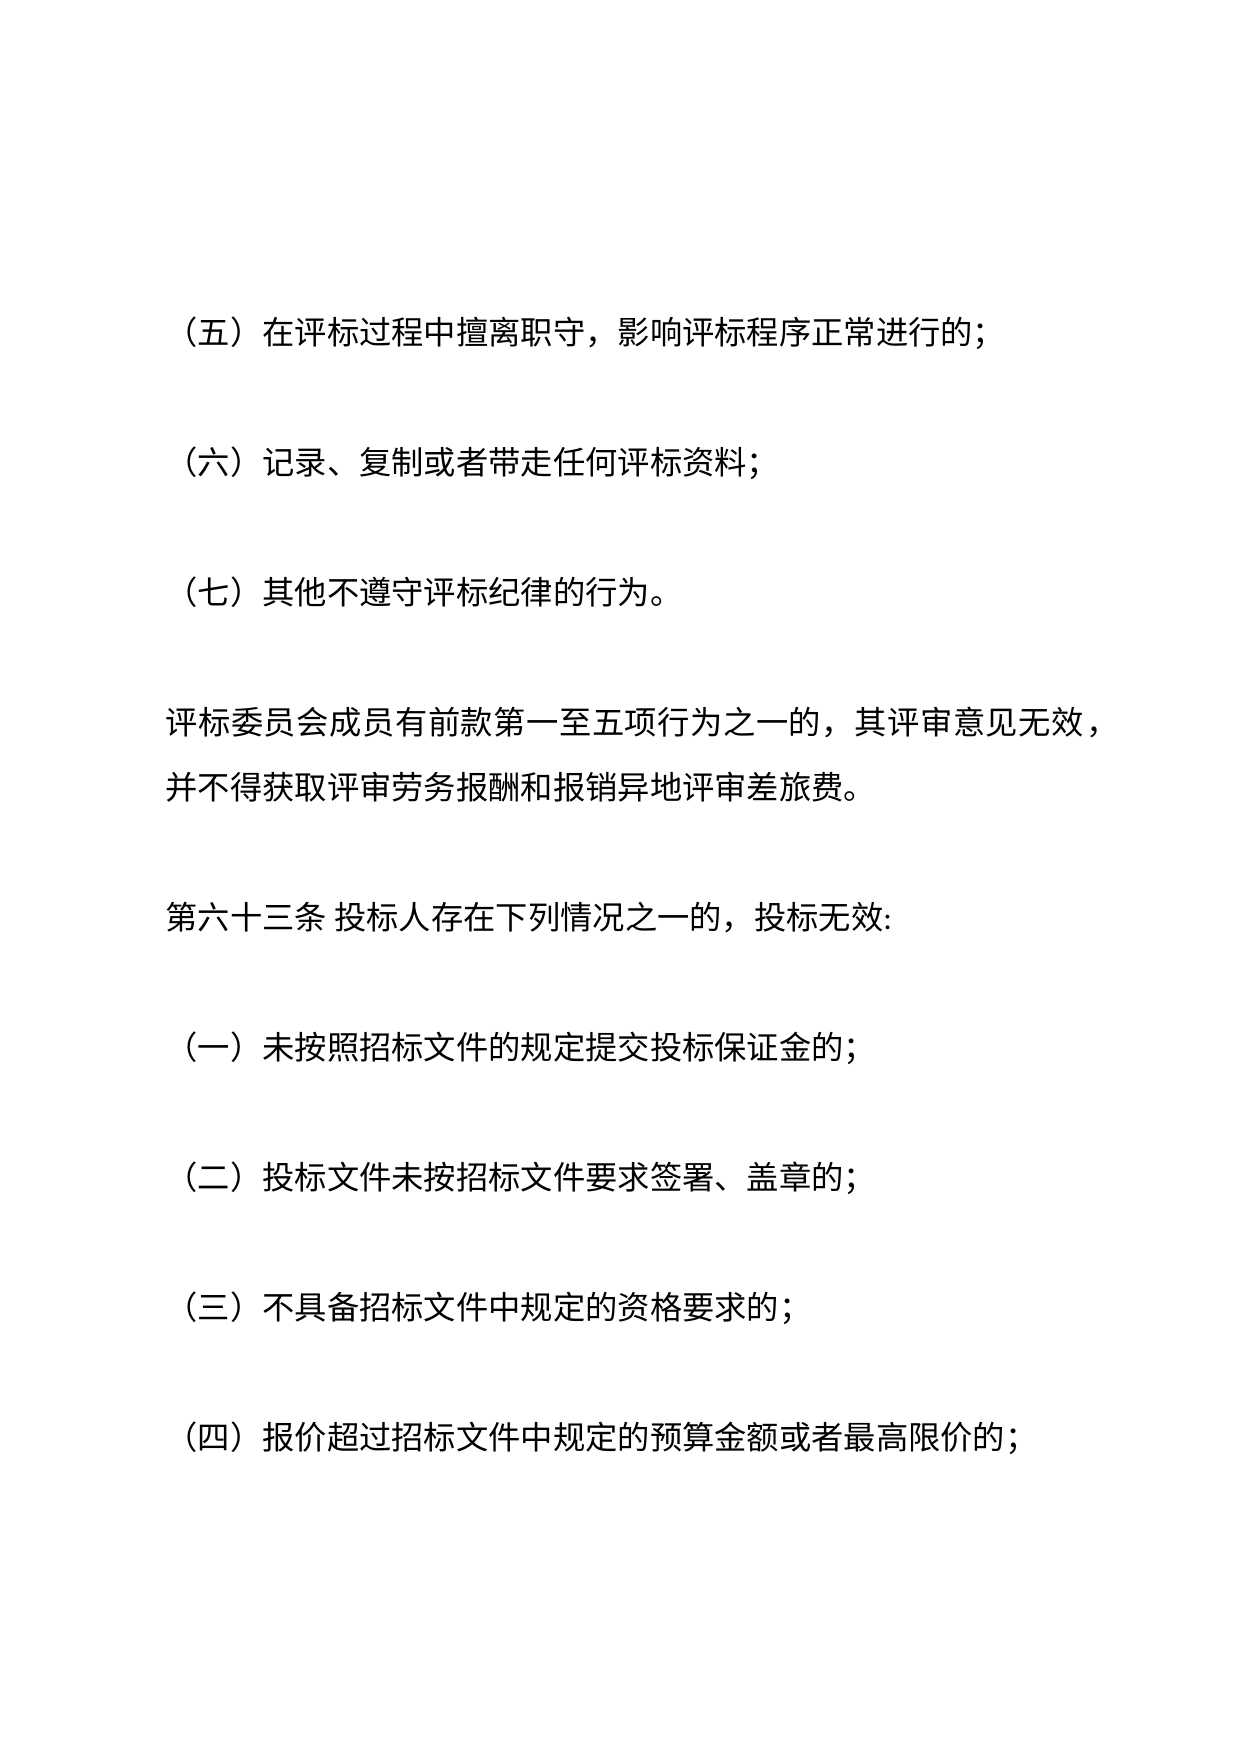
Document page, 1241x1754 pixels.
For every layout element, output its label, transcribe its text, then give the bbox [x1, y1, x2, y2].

text （五）在评标过程中擅离职守，影响评标程序正常进行的； [165, 298, 1087, 363]
text （六）记录、复制或者带走任何评标资料； [165, 428, 1087, 493]
text 评标委员会成员有前款第一至五项行为之一的，其评审意见无效，并不得获取评审劳务报酬和报销异地评审差旅费。 [165, 688, 1087, 818]
text 第六十三条 投标人存在下列情况之一的，投标无效: [165, 883, 1087, 948]
text （四）报价超过招标文件中规定的预算金额或者最高限价的； [165, 1403, 1087, 1468]
text （三）不具备招标文件中规定的资格要求的； [165, 1273, 1087, 1338]
text （二）投标文件未按招标文件要求签署、盖章的； [165, 1143, 1087, 1208]
text （一）未按照招标文件的规定提交投标保证金的； [165, 1013, 1087, 1078]
text （七）其他不遵守评标纪律的行为。 [165, 558, 1087, 623]
